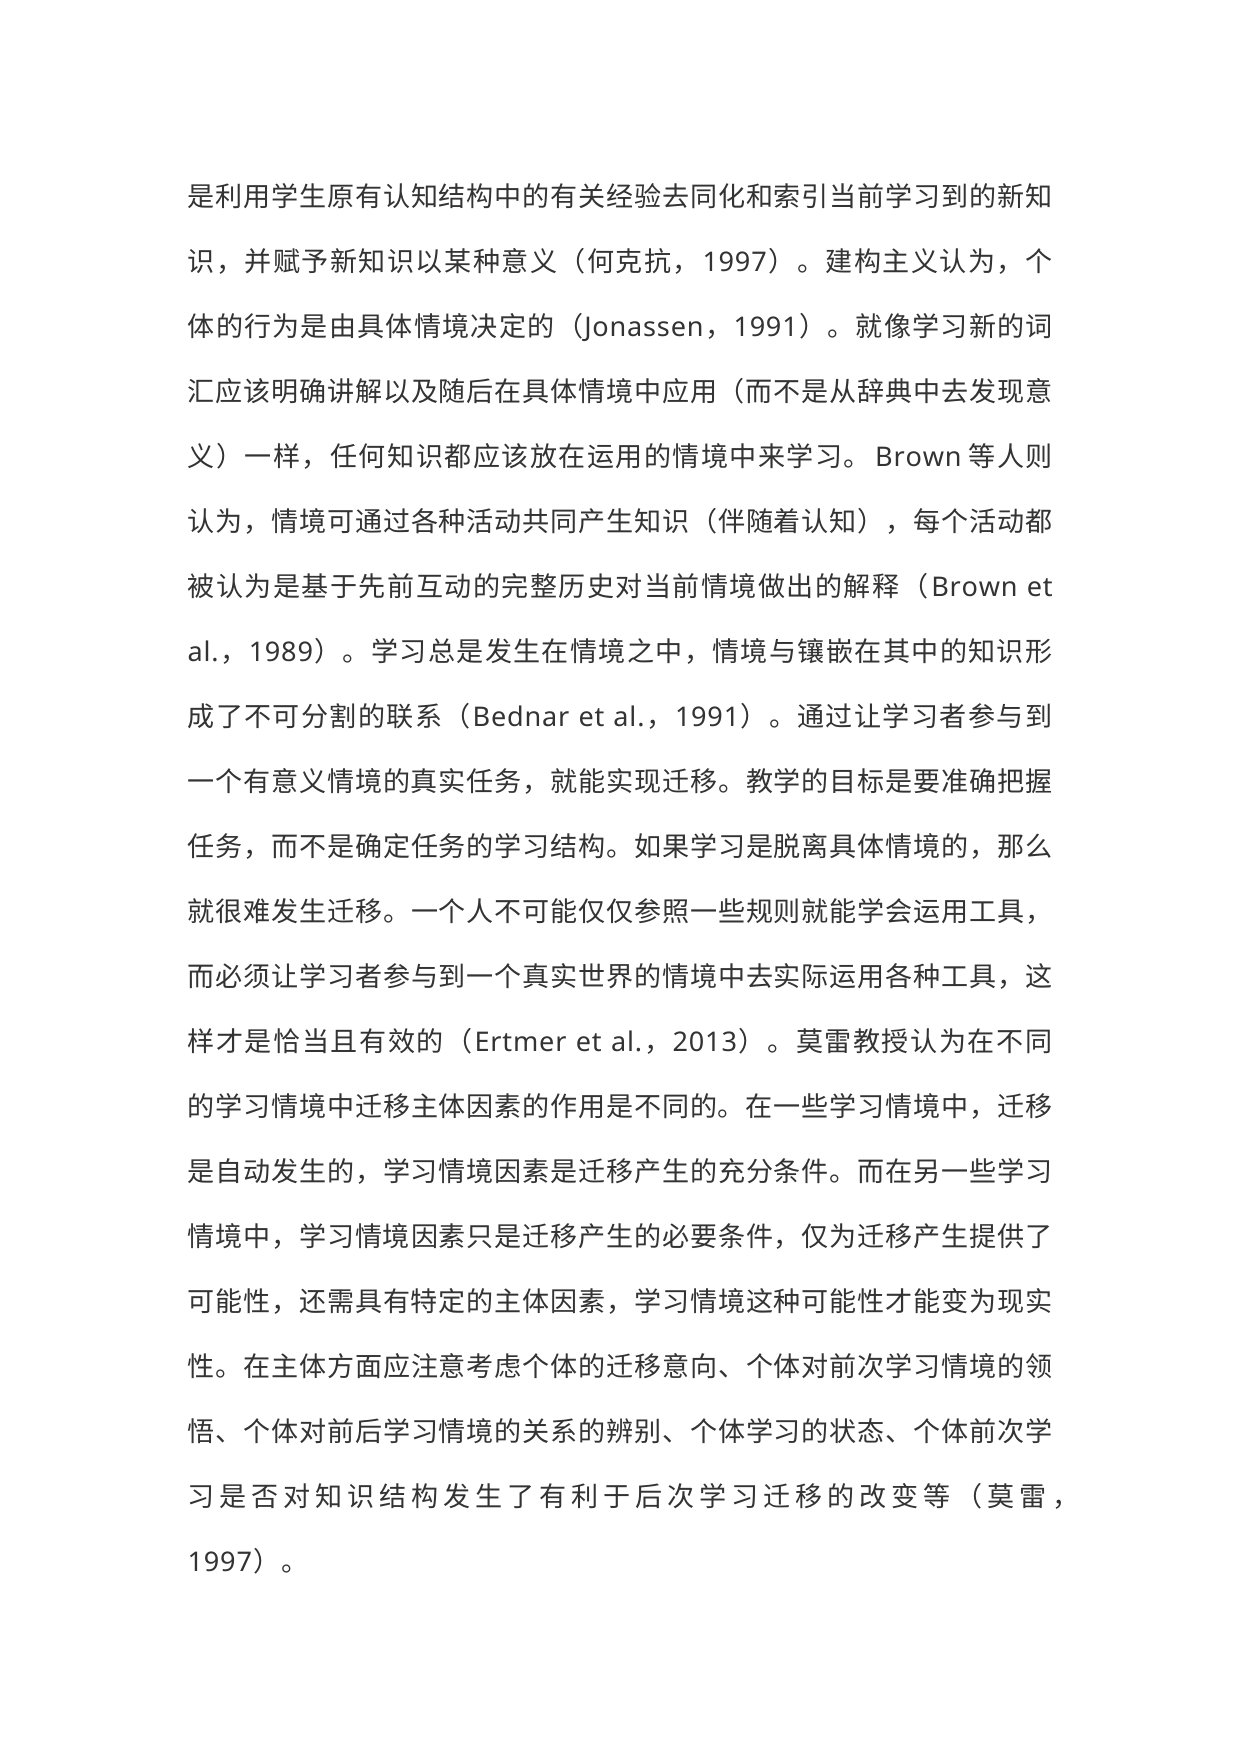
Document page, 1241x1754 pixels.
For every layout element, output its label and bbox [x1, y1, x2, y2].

text [187, 162, 1053, 1592]
